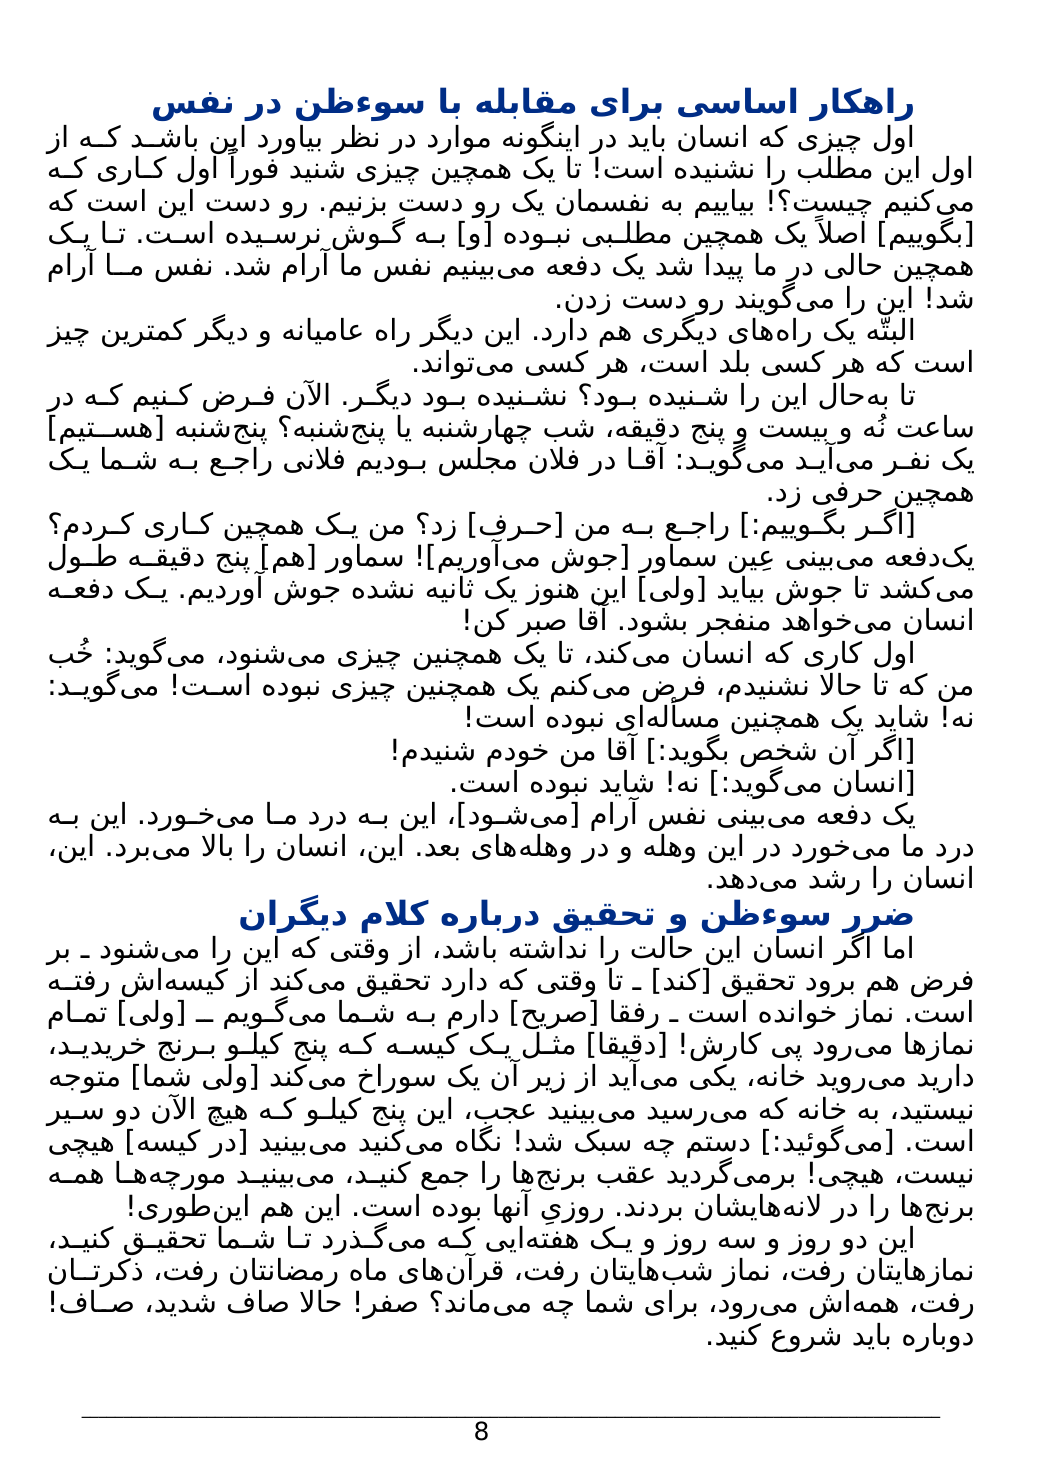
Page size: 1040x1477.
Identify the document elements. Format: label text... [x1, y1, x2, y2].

text اول چیزی که انسان باید در اینگونه موارد در نظر بیاورد این باشد که از اول این مطلب را نشنیده است! تا یک همچین چیزی شنید فوراً اول کاری که می‌کنیم چیست؟! بیاییم به نفسمان یک رو دست بزنیم. رو دست این است که [بگوییم] اصلاً یک همچین مطلبی نبوده [و] به گوش نرسیده است. تا یک همچین حالی در ما پیدا شد یک دفعه می‌بینیم نفس ما آرام شد. نفس ما آرام شد! این را می‌گویند رو دست زدن. [47, 121, 975, 315]
text البتّه یک راه‌های دیگری هم دارد. این دیگر راه عامیانه و دیگر کمترین چیز است که هر کسی بلد است، هر کسی می‌تواند. [47, 315, 975, 379]
text [اگر آن شخص بگوید:] آقا من خودم شنیدم! [47, 734, 975, 766]
text اول کاری که انسان می‌کند، تا یک همچنین چیزی می‌شنود، می‌گوید: خُب من که تا حالا نشنیدم، فرض می‌کنم یک همچنین چیزی نبوده است! می‌گوید: نه! شاید یک همچنین مسأله‌ای نبوده است! [47, 637, 975, 734]
text [انسان می‌گوید:] نه! شاید نبوده است. [47, 766, 975, 799]
text [اگر بگوییم:] راجع به من [حرف] زد؟ من یک همچین کاری کردم؟یک‌دفعه می‌بینی عِین سماور [جوش می‌آوریم]! سماور [هم] پنج دقیقه طول می‌کشد تا جوش بیاید [ولی] این هنوز یک ثانیه نشده جوش آوردیم. یک دفعه انسان می‌خواهد منفجر بشود. آقا صبر کن! [47, 508, 975, 637]
subtitle راهکار اساسی برای مقابله با سوءظن در نفس [106, 84, 916, 121]
text تا به‌حال این را شنیده بود؟ نشنیده بود دیگر. الآن فرض کنیم که در ساعت نُه و بیست و پنج دقیقه، شب چهارشنبه یا پنج‌شنبه؟ پنج‌شنبه [هستیم] یک نفر می‌آید می‌گوید: آقا در فلان مجلس بودیم فلانی راجع به شما یک همچین حرفی زد. [47, 379, 975, 508]
text این دو روز و سه روز و یک هفته‌ایی که می‌گذرد تا شما تحقیق کنید، نمازهایتان رفت، نماز شب‌هایتان رفت، قرآن‌های ماه رمضانتان رفت، ذکرتان رفت، همه‌اش می‌رود، برای شما چه می‌ماند؟ صفر! حالا صاف شدید، صاف! دوباره باید شروع کنید. [47, 1223, 975, 1352]
text اما اگر انسان این حالت را نداشته باشد، از وقتی که این را می‌شنود ـ بر فرض هم برود تحقیق [کند] ـ تا وقتی که دارد تحقیق می‌کند از کیسه‌اش رفته است. نماز خوانده است ـ رفقا [صریح] دارم به شما می‌گویم ـ [ولی] تمام نمازها می‌رود پی کارش! [دقیقا] مثل یک کیسه که پنج کیلو برنج خریدید، دارید می‌روید خانه، یکی می‌آید از زیر آن یک سوراخ می‌کند [ولی شما] متوجه نیستید، به خانه که می‌رسید می‌بینید عجب، این پنج کیلو که هیچ الآن دو سیر است. [می‌گوئید:] دستم چه سبک شد! نگاه می‌کنید می‌بینید [در کیسه] هیچی نیست، هیچی! برمی‌گردید عقب برنج‌ها را جمع کنید، می‌بینید مورچه‌ها همه برنج‌ها را در لانه‌هایشان بردند. روزیِ آنها بوده است. این هم این‌طوری! [47, 932, 975, 1223]
text یک دفعه می‌بینی نفس آرام [می‌شود]، این به درد ما می‌خورد. این به درد ما می‌خورد در این وهله و در وهله‌های بعد. این، انسان را بالا می‌برد. این، انسان را رشد می‌دهد. [47, 799, 975, 895]
subtitle ضرر سوءظن و تحقیق درباره کلام دیگران [106, 895, 916, 932]
